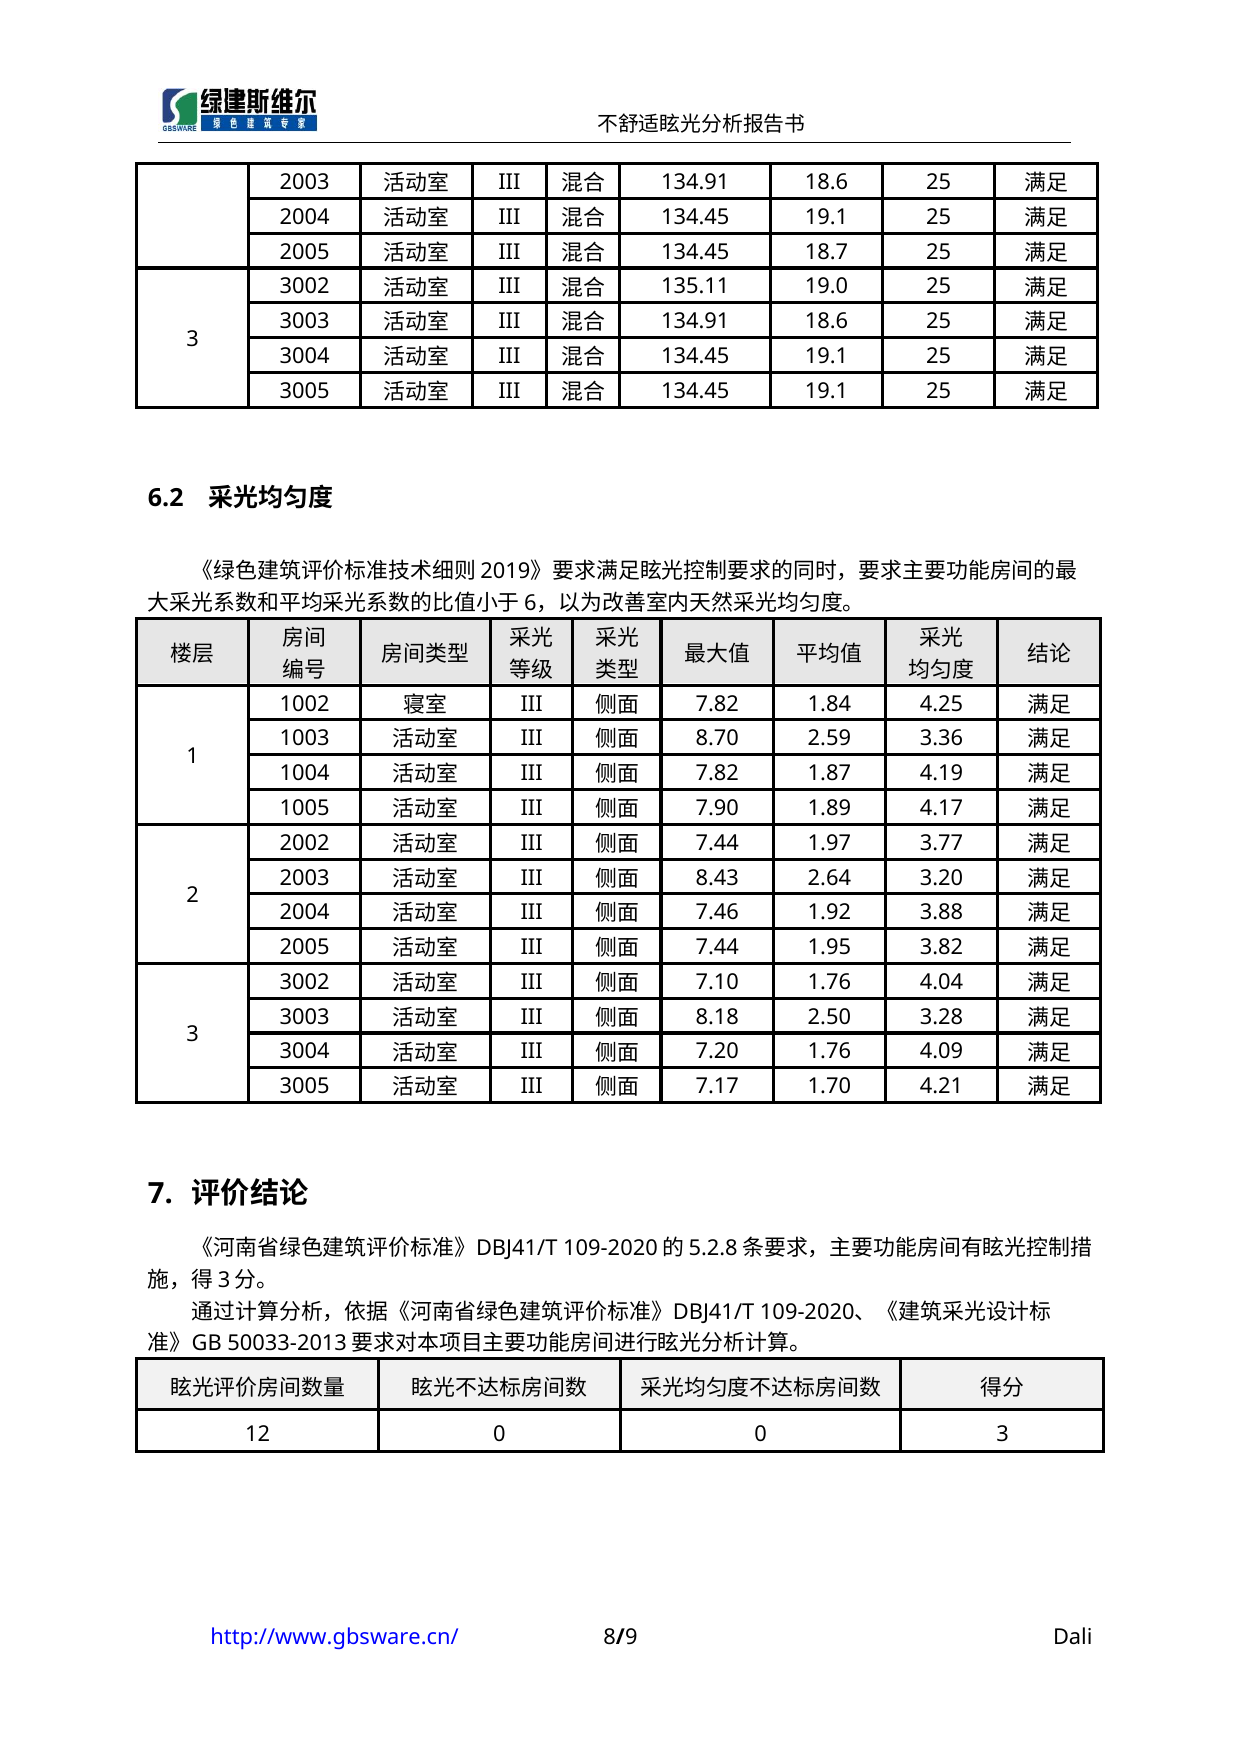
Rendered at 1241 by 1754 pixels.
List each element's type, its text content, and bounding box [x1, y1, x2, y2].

table_cell 满足 [996, 165, 1096, 197]
table_cell 满足 [999, 721, 1099, 753]
table_cell 4.09 [887, 1035, 996, 1066]
table_cell 活动室 [362, 930, 489, 962]
table_cell 满足 [996, 270, 1096, 301]
table_cell 活动室 [362, 1000, 489, 1031]
table_cell 活动室 [362, 1069, 489, 1101]
table_cell III [492, 1000, 571, 1031]
table_cell 混合 [548, 339, 618, 371]
table_cell 活动室 [362, 374, 471, 406]
table_cell 134.45 [621, 235, 769, 266]
table_cell III [492, 1035, 571, 1066]
table_cell 2 [138, 826, 247, 962]
table_cell 7.10 [663, 965, 772, 997]
table_cell 7.82 [663, 756, 772, 788]
list 《绿色建筑评价标准技术细则2019》要求满足眩光控制要求的同时，要求主要功能房间的最大采光系数和平均采光系数的比值小于6，以为改善室内天然采光均匀度。 [148, 553, 1092, 617]
subtitle 采光均匀度 [148, 463, 1074, 528]
table_cell 3004 [250, 339, 359, 371]
table_cell 25 [884, 200, 993, 232]
table_cell III [492, 687, 571, 718]
table_cell 满足 [999, 826, 1099, 857]
table_cell 满足 [996, 235, 1096, 266]
table_cell III [492, 1069, 571, 1101]
table_cell 134.45 [621, 339, 769, 371]
table_cell 1002 [250, 687, 359, 718]
table_cell 3005 [250, 1069, 359, 1101]
table_header 楼层 [138, 620, 247, 683]
table_cell 1005 [250, 791, 359, 823]
table_cell 1.87 [775, 756, 884, 788]
table_cell 活动室 [362, 270, 471, 301]
table_cell 3003 [250, 304, 359, 336]
table_cell 侧面 [574, 1035, 659, 1066]
table_cell 1.76 [775, 965, 884, 997]
table_cell 134.91 [621, 165, 769, 197]
table_cell 活动室 [362, 200, 471, 232]
table_cell III [492, 965, 571, 997]
table_cell 活动室 [362, 235, 471, 266]
table_cell 8.18 [663, 1000, 772, 1031]
table_cell 2.59 [775, 721, 884, 753]
table_cell 3.20 [887, 861, 996, 892]
table_cell 135.11 [621, 270, 769, 301]
table_cell 活动室 [362, 826, 489, 857]
table_cell 活动室 [362, 965, 489, 997]
table_cell 2 [138, 165, 247, 266]
table_cell 1004 [250, 756, 359, 788]
table_cell 侧面 [574, 826, 659, 857]
list 《河南省绿色建筑评价标准》DBJ41/T 109-2020的5.2.8条要求，主要功能房间有眩光控制措施，得3分。 [148, 1230, 1092, 1294]
table_header 房间 编号 [250, 620, 359, 683]
picture [158, 88, 318, 132]
table_cell 2.64 [775, 861, 884, 892]
table_cell 满足 [999, 1069, 1099, 1101]
table_cell 2002 [250, 826, 359, 857]
table_cell 18.6 [772, 165, 881, 197]
table_cell III [492, 895, 571, 927]
table_cell 1.70 [775, 1069, 884, 1101]
table_cell 7.20 [663, 1035, 772, 1066]
table_cell 18.6 [772, 304, 881, 336]
table_cell 满足 [996, 304, 1096, 336]
table_header 采光 均匀度 [887, 620, 996, 683]
table_cell 满足 [999, 895, 1099, 927]
table_cell 134.45 [621, 374, 769, 406]
table_cell 4.04 [887, 965, 996, 997]
table_cell 活动室 [362, 756, 489, 788]
table_cell 寝室 [362, 687, 489, 718]
table_cell 3.82 [887, 930, 996, 962]
table_cell 0 [622, 1411, 899, 1450]
table_cell 3.28 [887, 1000, 996, 1031]
table_cell 1.76 [775, 1035, 884, 1066]
table_cell 满足 [999, 965, 1099, 997]
table_cell III [492, 930, 571, 962]
table_cell 活动室 [362, 721, 489, 753]
table_cell 7.46 [663, 895, 772, 927]
table_cell 满足 [999, 1035, 1099, 1066]
table_cell 混合 [548, 165, 618, 197]
table_cell 混合 [548, 374, 618, 406]
table_cell 侧面 [574, 965, 659, 997]
table_cell 满足 [999, 861, 1099, 892]
table_cell 2003 [250, 861, 359, 892]
table_header 眩光不达标房间数 [380, 1360, 619, 1408]
table_cell III [474, 304, 545, 336]
table_cell 134.91 [621, 304, 769, 336]
table_cell 25 [884, 235, 993, 266]
table_cell 19.1 [772, 200, 881, 232]
table_header 采光 等级 [492, 620, 571, 683]
table_cell 7.17 [663, 1069, 772, 1101]
table_cell 满足 [999, 756, 1099, 788]
table_cell 3003 [250, 1000, 359, 1031]
table_cell 25 [884, 339, 993, 371]
table_cell 侧面 [574, 861, 659, 892]
table_cell 3.36 [887, 721, 996, 753]
table_header 采光 类型 [574, 620, 659, 683]
table_cell 4.21 [887, 1069, 996, 1101]
table_cell 7.82 [663, 687, 772, 718]
table_header 得分 [902, 1360, 1102, 1408]
table_cell III [492, 826, 571, 857]
table_cell III [474, 339, 545, 371]
table_cell 19.1 [772, 339, 881, 371]
table_cell 混合 [548, 200, 618, 232]
table_cell 4.19 [887, 756, 996, 788]
table_cell 8.70 [663, 721, 772, 753]
table_cell 2.50 [775, 1000, 884, 1031]
table_cell 活动室 [362, 861, 489, 892]
table_cell 12 [138, 1411, 377, 1450]
table_cell 1 [138, 687, 247, 823]
table_cell 满足 [999, 791, 1099, 823]
table_cell III [474, 270, 545, 301]
table_cell 19.0 [772, 270, 881, 301]
table_cell 侧面 [574, 930, 659, 962]
table_cell 19.1 [772, 374, 881, 406]
table_cell 混合 [548, 235, 618, 266]
table_cell 1.89 [775, 791, 884, 823]
table_cell 7.44 [663, 930, 772, 962]
table_header 最大值 [663, 620, 772, 683]
table_cell 25 [884, 165, 993, 197]
table_cell 8.43 [663, 861, 772, 892]
table_cell 混合 [548, 270, 618, 301]
table_cell III [492, 791, 571, 823]
table_cell 混合 [548, 304, 618, 336]
table_cell 1.92 [775, 895, 884, 927]
table_cell III [474, 235, 545, 266]
table_cell 活动室 [362, 1035, 489, 1066]
table_cell 侧面 [574, 791, 659, 823]
table_cell III [474, 200, 545, 232]
table_cell 18.7 [772, 235, 881, 266]
table_cell 1.95 [775, 930, 884, 962]
table_cell 7.90 [663, 791, 772, 823]
table_cell 2005 [250, 235, 359, 266]
subtitle 评价结论 [148, 1159, 1092, 1224]
table_cell 满足 [996, 200, 1096, 232]
table_cell 25 [884, 374, 993, 406]
table_cell 满足 [996, 339, 1096, 371]
table_cell 7.44 [663, 826, 772, 857]
table_cell 3 [902, 1411, 1102, 1450]
table_cell 活动室 [362, 304, 471, 336]
table_cell 134.45 [621, 200, 769, 232]
table_cell 侧面 [574, 687, 659, 718]
table_cell 侧面 [574, 1069, 659, 1101]
table_cell 活动室 [362, 165, 471, 197]
table_cell 4.25 [887, 687, 996, 718]
table_cell 侧面 [574, 756, 659, 788]
table_cell 1.97 [775, 826, 884, 857]
table_cell 3 [138, 270, 247, 406]
table_cell III [492, 756, 571, 788]
table_cell 0 [380, 1411, 619, 1450]
table_cell 活动室 [362, 895, 489, 927]
table_cell 满足 [996, 374, 1096, 406]
table_header 结论 [999, 620, 1099, 683]
table_header 采光均匀度不达标房间数 [622, 1360, 899, 1408]
table_header 平均值 [775, 620, 884, 683]
table_cell III [474, 374, 545, 406]
table_cell 侧面 [574, 1000, 659, 1031]
table_cell 满足 [999, 687, 1099, 718]
table_cell 2005 [250, 930, 359, 962]
table_cell 25 [884, 270, 993, 301]
table_cell 3002 [250, 270, 359, 301]
table_cell 3 [138, 965, 247, 1101]
table_cell 3004 [250, 1035, 359, 1066]
table_cell III [474, 165, 545, 197]
table_cell 侧面 [574, 721, 659, 753]
table_cell 活动室 [362, 339, 471, 371]
table_cell 3002 [250, 965, 359, 997]
table_cell III [492, 861, 571, 892]
table_cell 1.84 [775, 687, 884, 718]
table_cell 满足 [999, 1000, 1099, 1031]
table_cell III [492, 721, 571, 753]
table_cell 4.17 [887, 791, 996, 823]
table_cell 3005 [250, 374, 359, 406]
table_header 眩光评价房间数量 [138, 1360, 377, 1408]
table_cell 3.88 [887, 895, 996, 927]
table_cell 2004 [250, 895, 359, 927]
table_cell 活动室 [362, 791, 489, 823]
table_cell 1003 [250, 721, 359, 753]
table_cell 3.77 [887, 826, 996, 857]
table_cell 2004 [250, 200, 359, 232]
table_cell 侧面 [574, 895, 659, 927]
table_cell 2003 [250, 165, 359, 197]
table_cell 满足 [999, 930, 1099, 962]
table_header 房间类型 [362, 620, 489, 683]
table_cell 25 [884, 304, 993, 336]
list 通过计算分析，依据《河南省绿色建筑评价标准》DBJ41/T 109-2020、《建筑采光设计标准》GB 50033-2013要求对本项目主要功能房间进行眩光分析计算。 [148, 1294, 1092, 1357]
